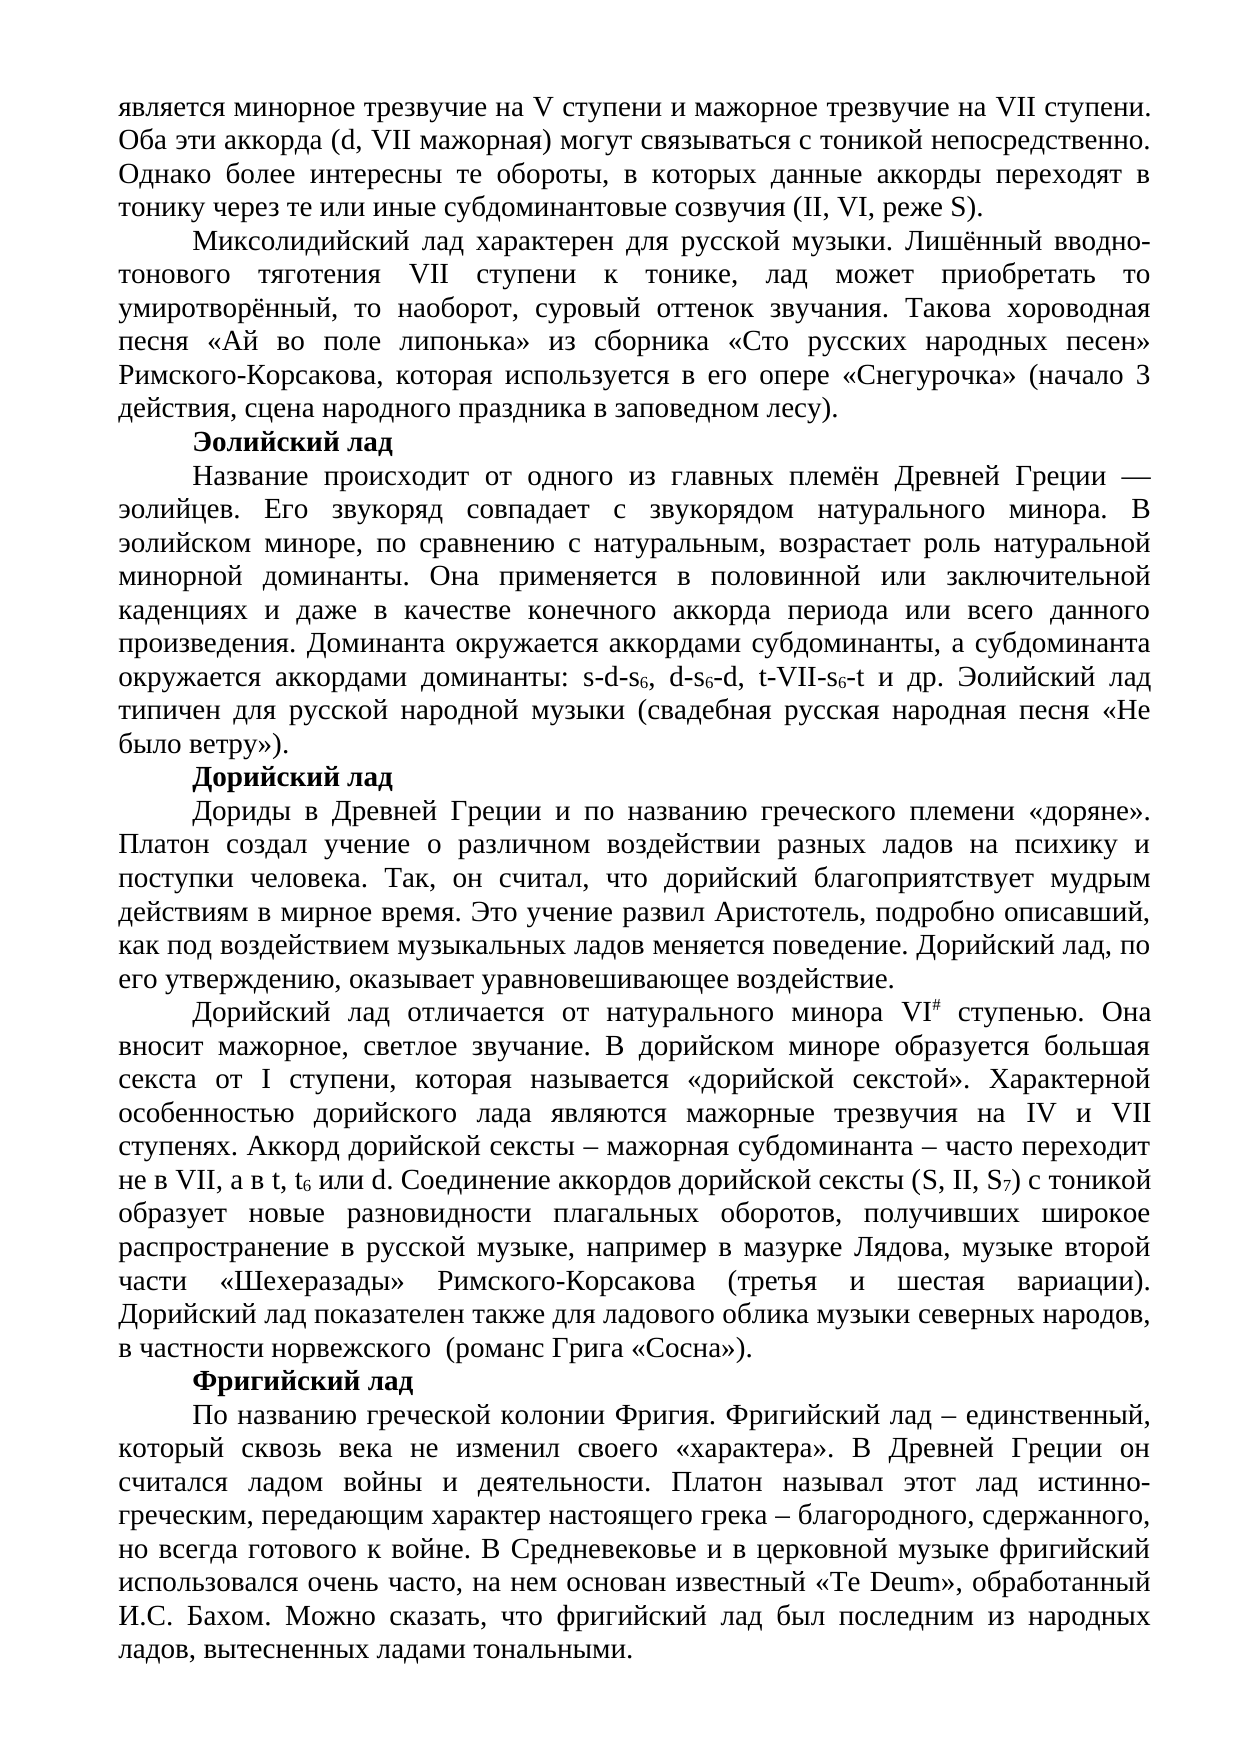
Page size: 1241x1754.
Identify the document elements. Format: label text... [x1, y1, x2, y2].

text Дорийский лад отличается от натурального минора VI# ступенью. Она вносит мажорное, светлое звучание. В дорийском миноре образуется большая секста от I ступени, которая называется «дорийской секстой». Характерной особенностью дорийского лада являются мажорные трезвучия на IV и VII ступенях. Аккорд дорийской сексты – мажорная субдоминанта – часто переходит не в VII, а в t, t6 или d. Соединение аккордов дорийской сексты (S, II, S7) с тоникой образует новые разновидности плагальных оборотов, получивших широкое распространение в русской музыке, например в мазурке Лядова, музыке второй части «Шехеразады» Римского-Корсакова (третья и шестая вариации). Дорийский лад показателен также для ладового облика музыки северных народов, в частности норвежского (романс Грига «Сосна»). [118, 994, 1152, 1363]
text Эолийский лад [118, 424, 1152, 458]
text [118, 89, 1152, 223]
text Дорийский лад [118, 759, 1152, 793]
text Название происходит от одного из главных племён Древней Греции — эолийцев. Его звукоряд совпадает с звукорядом натурального минора. В эолийском миноре, по сравнению с натуральным, возрастает роль натуральной минорной доминанты. Она применяется в половинной или заключительной каденциях и даже в качестве конечного аккорда периода или всего данного произведения. Доминанта окружается аккордами субдоминанты, а субдоминанта окружается аккордами доминанты: s-d-s6, d-s6-d, t-VII-s6-t и др. Эолийский лад типичен для русской народной музыки (свадебная русская народная песня «Не было ветру»). [118, 458, 1152, 759]
text Миксолидийский лад характерен для русской музыки. Лишённый вводно-тонового тяготения VII ступени к тонике, лад может приобретать то умиротворённый, то наоборот, суровый оттенок звучания. Такова хороводная песня «Ай во поле липонька» из сборника «Сто русских народных песен» Римского-Корсакова, которая используется в его опере «Снегурочка» (начало 3 действия, сцена народного праздника в заповедном лесу). [118, 223, 1152, 424]
text Фригийский лад [118, 1363, 1152, 1397]
text По названию греческой колонии Фригия. Фригийский лад – единственный, который сквозь века не изменил своего «характера». В Древней Греции он считался ладом войны и деятельности. Платон называл этот лад истинно-греческим, передающим характер настоящего грека – благородного, сдержанного, но всегда готового к войне. В Средневековье и в церковной музыке фригийский использовался очень часто, на нем основан известный «Te Deum», обработанный И.С. Бахом. Можно сказать, что фригийский лад был последним из народных ладов, вытесненных ладами тональными. [118, 1397, 1152, 1665]
text Дориды в Древней Греции и по названию греческого племени «доряне». Платон создал учение о различном воздействии разных ладов на психику и поступки человека. Так, он считал, что дорийский благоприятствует мудрым действиям в мирное время. Это учение развил Аристотель, подробно описавший, как под воздействием музыкальных ладов меняется поведение. Дорийский лад, по его утверждению, оказывает уравновешивающее воздействие. [118, 793, 1152, 994]
